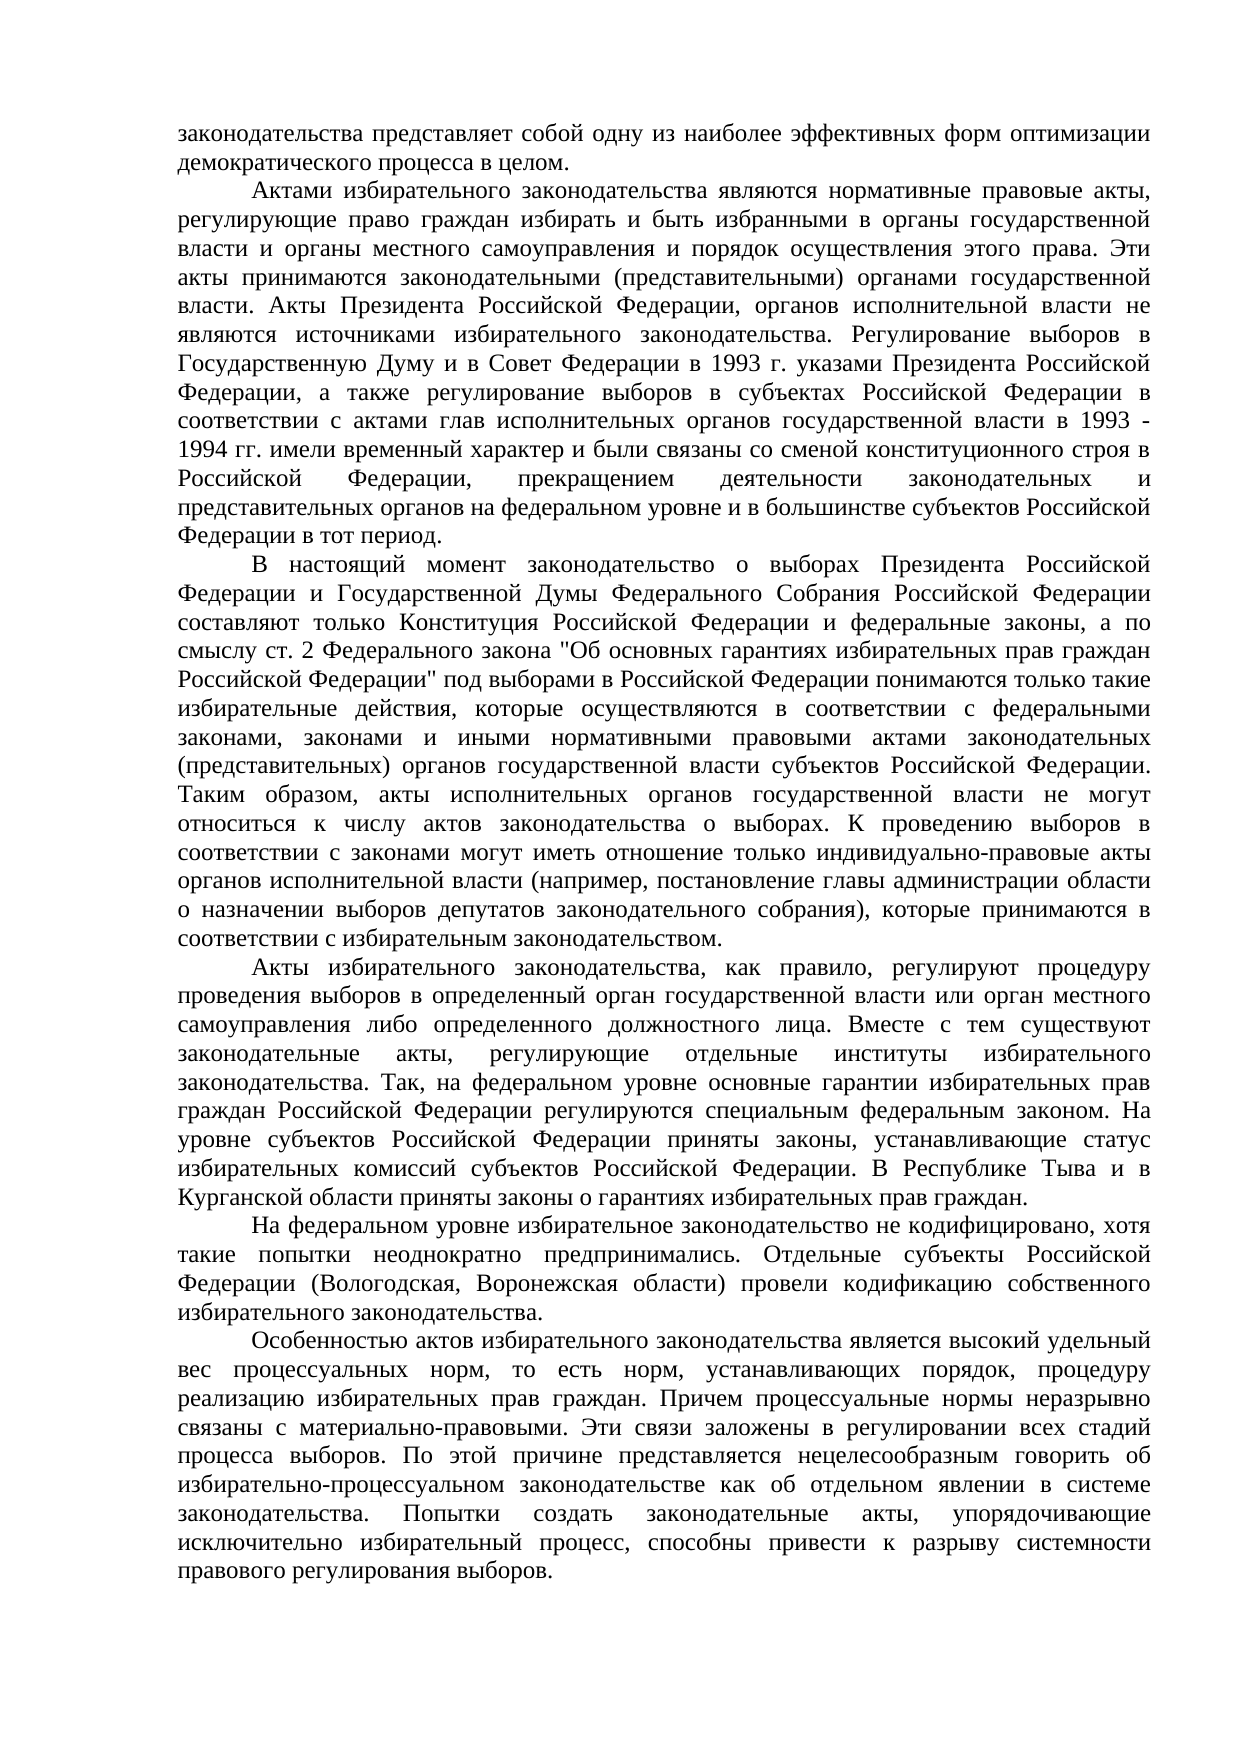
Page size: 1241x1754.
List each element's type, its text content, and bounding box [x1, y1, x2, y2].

text На федеральном уровне избирательное законодательство не кодифицировано, хотя такие попытки неоднократно предпринимались. Отдельные субъекты Российской Федерации (Вологодская, Воронежская области) провели кодификацию собственного избирательного законодательства. [177, 1211, 1152, 1326]
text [177, 118, 1152, 176]
text Актами избирательного законодательства являются нормативные правовые акты, регулирующие право граждан избирать и быть избранными в органы государственной власти и органы местного самоуправления и порядок осуществления этого права. Эти акты принимаются законодательными (представительными) органами государственной власти. Акты Президента Российской Федерации, органов исполнительной власти не являются источниками избирательного законодательства. Регулирование выборов в Государственную Думу и в Совет Федерации в 1993 г. указами Президента Российской Федерации, а также регулирование выборов в субъектах Российской Федерации в соответствии с актами глав исполнительных органов государственной власти в 1993 - 1994 гг. имели временный характер и были связаны со сменой конституционного строя в Российской Федерации, прекращением деятельности законодательных и представительных органов на федеральном уровне и в большинстве субъектов Российской Федерации в тот период. [177, 176, 1152, 549]
text Особенностью актов избирательного законодательства является высокий удельный вес процессуальных норм, то есть норм, устанавливающих порядок, процедуру реализацию избирательных прав граждан. Причем процессуальные нормы неразрывно связаны с материально-правовыми. Эти связи заложены в регулировании всех стадий процесса выборов. По этой причине представляется нецелесообразным говорить об избирательно-процессуальном законодательстве как об отдельном явлении в системе законодательства. Попытки создать законодательные акты, упорядочивающие исключительно избирательный процесс, способны привести к разрыву системности правового регулирования выборов. [177, 1326, 1152, 1584]
text Акты избирательного законодательства, как правило, регулируют процедуру проведения выборов в определенный орган государственной власти или орган местного самоуправления либо определенного должностного лица. Вместе с тем существуют законодательные акты, регулирующие отдельные институты избирательного законодательства. Так, на федеральном уровне основные гарантии избирательных прав граждан Российской Федерации регулируются специальным федеральным законом. На уровне субъектов Российской Федерации приняты законы, устанавливающие статус избирательных комиссий субъектов Российской Федерации. В Республике Тыва и в Курганской области приняты законы о гарантиях избирательных прав граждан. [177, 952, 1152, 1211]
text В настоящий момент законодательство о выборах Президента Российской Федерации и Государственной Думы Федерального Собрания Российской Федерации составляют только Конституция Российской Федерации и федеральные законы, а по смыслу ст. 2 Федерального закона "Об основных гарантиях избирательных прав граждан Российской Федерации" под выборами в Российской Федерации понимаются только такие избирательные действия, которые осуществляются в соответствии с федеральными законами, законами и иными нормативными правовыми актами законодательных (представительных) органов государственной власти субъектов Российской Федерации. Таким образом, акты исполнительных органов государственной власти не могут относиться к числу актов законодательства о выборах. К проведению выборов в соответствии с законами могут иметь отношение только индивидуально-правовые акты органов исполнительной власти (например, постановление главы администрации области о назначении выборов депутатов законодательного собрания), которые принимаются в соответствии с избирательным законодательством. [177, 549, 1152, 952]
